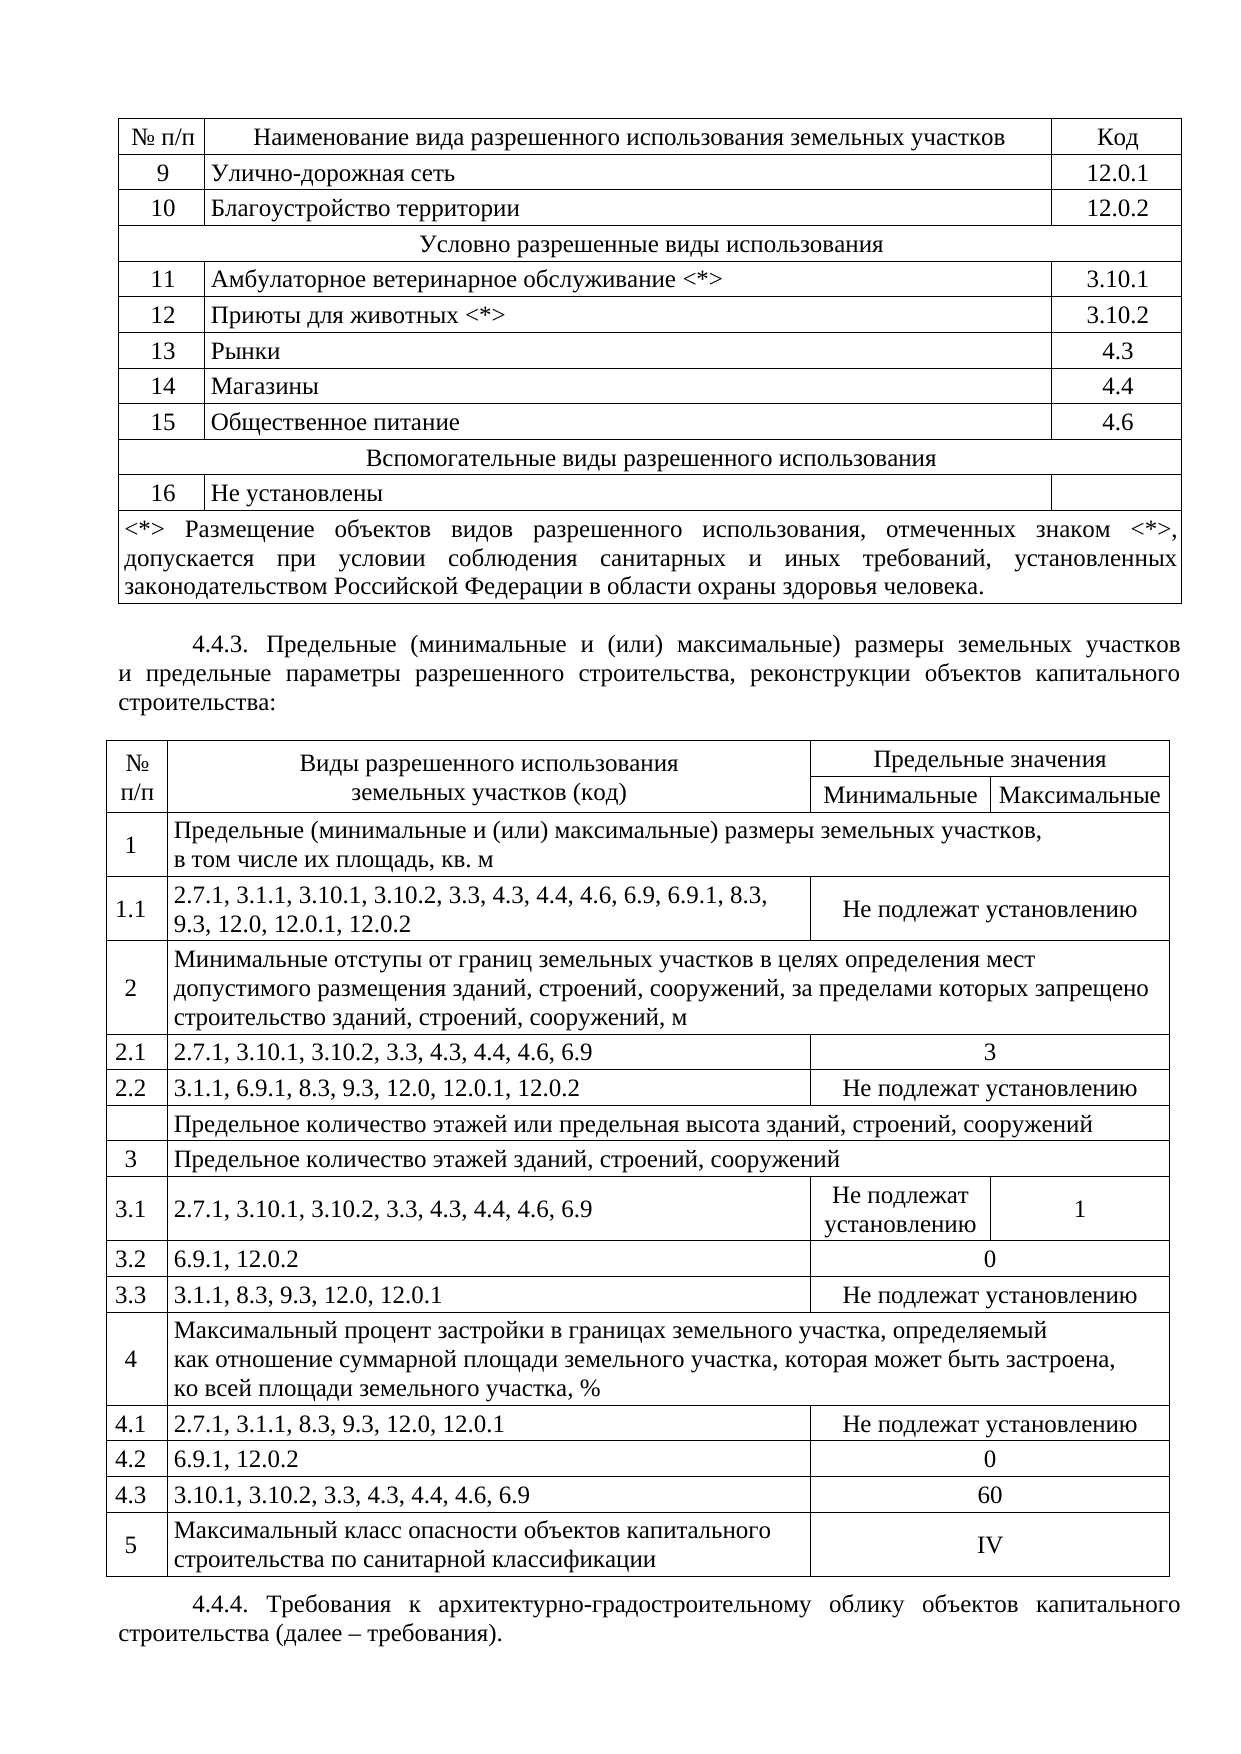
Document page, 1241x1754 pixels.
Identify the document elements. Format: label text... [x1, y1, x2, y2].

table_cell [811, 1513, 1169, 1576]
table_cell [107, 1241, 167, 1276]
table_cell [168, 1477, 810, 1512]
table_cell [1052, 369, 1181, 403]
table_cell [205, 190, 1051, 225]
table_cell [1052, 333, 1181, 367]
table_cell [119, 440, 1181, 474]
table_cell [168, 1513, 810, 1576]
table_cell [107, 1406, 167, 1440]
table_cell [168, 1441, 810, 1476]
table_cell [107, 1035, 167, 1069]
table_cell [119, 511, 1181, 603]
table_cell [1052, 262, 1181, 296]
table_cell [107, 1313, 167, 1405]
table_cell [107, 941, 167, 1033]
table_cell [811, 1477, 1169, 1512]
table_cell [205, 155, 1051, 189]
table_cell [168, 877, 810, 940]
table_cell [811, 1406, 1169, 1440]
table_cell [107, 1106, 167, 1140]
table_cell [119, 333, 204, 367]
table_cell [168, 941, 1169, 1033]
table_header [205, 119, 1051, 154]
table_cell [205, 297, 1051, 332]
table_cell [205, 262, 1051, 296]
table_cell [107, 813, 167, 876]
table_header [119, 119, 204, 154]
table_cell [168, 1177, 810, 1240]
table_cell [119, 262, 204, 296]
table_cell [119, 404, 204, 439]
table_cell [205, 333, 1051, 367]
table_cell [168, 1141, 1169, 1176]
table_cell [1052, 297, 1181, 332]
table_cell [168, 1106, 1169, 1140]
text 4.4.3. Предельные (минимальные и (или) максимальные) размеры земельных участков и предельные параметры разрешенного строительства, реконструкции объектов капитального строительства: [118, 629, 1181, 715]
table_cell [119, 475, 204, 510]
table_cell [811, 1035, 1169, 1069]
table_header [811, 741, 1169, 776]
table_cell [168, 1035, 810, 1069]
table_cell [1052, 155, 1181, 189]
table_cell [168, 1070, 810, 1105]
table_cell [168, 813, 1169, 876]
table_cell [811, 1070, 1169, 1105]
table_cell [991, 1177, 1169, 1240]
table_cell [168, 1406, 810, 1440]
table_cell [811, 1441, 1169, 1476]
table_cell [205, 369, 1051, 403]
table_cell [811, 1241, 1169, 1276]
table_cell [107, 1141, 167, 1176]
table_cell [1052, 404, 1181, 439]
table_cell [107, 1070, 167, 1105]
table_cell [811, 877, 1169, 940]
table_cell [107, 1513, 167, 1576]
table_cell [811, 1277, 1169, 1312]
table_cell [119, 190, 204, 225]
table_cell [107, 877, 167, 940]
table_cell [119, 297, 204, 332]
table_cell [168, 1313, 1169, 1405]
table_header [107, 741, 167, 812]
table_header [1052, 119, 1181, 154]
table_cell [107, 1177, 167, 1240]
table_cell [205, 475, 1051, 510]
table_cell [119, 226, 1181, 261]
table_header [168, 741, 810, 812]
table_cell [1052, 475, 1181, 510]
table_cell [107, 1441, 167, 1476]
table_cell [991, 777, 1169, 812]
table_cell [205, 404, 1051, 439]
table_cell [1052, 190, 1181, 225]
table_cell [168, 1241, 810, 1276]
text 4.4.4. Требования к архитектурно-градостроительному облику объектов капитального строительства (далее – требования). [118, 1589, 1181, 1647]
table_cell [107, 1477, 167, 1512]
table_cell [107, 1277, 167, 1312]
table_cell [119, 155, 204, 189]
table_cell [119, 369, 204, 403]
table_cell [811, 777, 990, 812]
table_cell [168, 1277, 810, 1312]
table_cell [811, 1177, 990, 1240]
